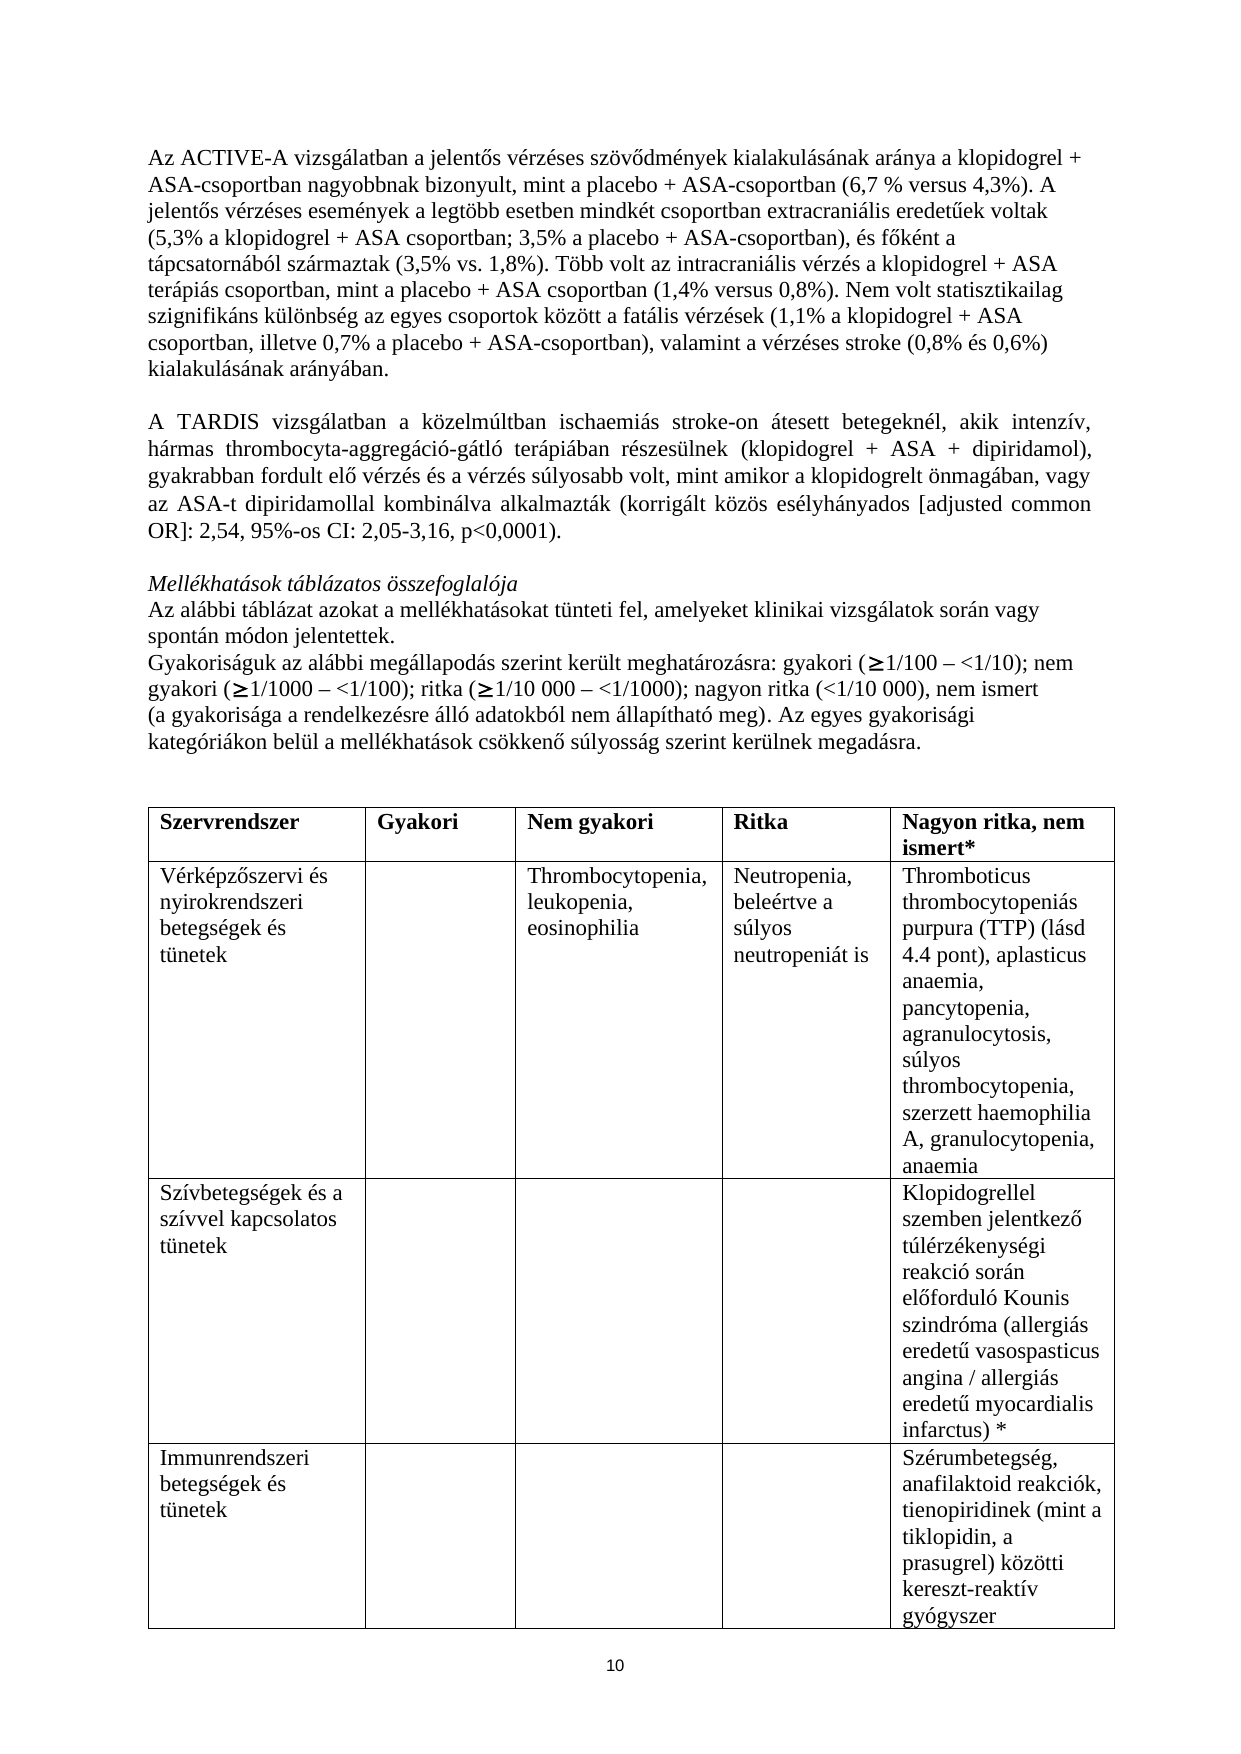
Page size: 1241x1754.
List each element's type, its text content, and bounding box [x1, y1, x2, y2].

table_cell Immunrendszeri betegségek és tünetek [149, 1444, 365, 1628]
text Gyakoriságuk az alábbi megállapodás szerint került meghatározásra: gyakori (1/100 – <1/10); nem gyakori (1/1000 – <1/100); ritka (1/10 000 – <1/1000); nagyon ritka (<1/10 000), nem ismert (a gyakorisága a rendelkezésre álló adatokból nem állapítható meg). Az egyes gyakorisági kategóriákon belül a mellékhatások csökkenő súlyosság szerint kerülnek megadásra. [148, 649, 1092, 754]
list A TARDIS vizsgálatban a közelmúltban ischaemiás stroke-on átesett betegeknél, akik intenzív, hármas thrombocyta-aggregáció-gátló terápiában részesülnek (klopidogrel + ASA + dipiridamol), gyakrabban fordult elő vérzés és a vérzés súlyosabb volt, mint amikor a klopidogrelt önmagában, vagy az ASA-t dipiridamollal kombinálva alkalmazták (korrigált közös esélyhányados [adjusted common OR]: 2,54, 95%-os CI: 2,05-3,16, p<0,0001). [148, 408, 1092, 543]
text Az alábbi táblázat azokat a mellékhatásokat tünteti fel, amelyeket klinikai vizsgálatok során vagy spontán módon jelentettek. [148, 596, 1092, 649]
table_header Nagyon ritka, nem ismert* [891, 808, 1114, 861]
table_cell [366, 1179, 515, 1443]
text Az ACTIVE-A vizsgálatban a jelentős vérzéses szövődmények kialakulásának aránya a klopidogrel + ASA-csoportban nagyobbnak bizonyult, mint a placebo + ASA-csoportban (6,7 % versus 4,3%). A jelentős vérzéses események a legtöbb esetben mindkét csoportban extracraniális eredetűek voltak (5,3% a klopidogrel + ASA csoportban; 3,5% a placebo + ASA-csoportban), és főként a tápcsatornából származtak (3,5% vs. 1,8%). Több volt az intracraniális vérzés a klopidogrel + ASA terápiás csoportban, mint a placebo + ASA csoportban (1,4% versus 0,8%). Nem volt statisztikailag szignifikáns különbség az egyes csoportok között a fatális vérzések (1,1% a klopidogrel + ASA csoportban, illetve 0,7% a placebo + ASA-csoportban), valamint a vérzéses stroke (0,8% és 0,6%) kialakulásának arányában. [148, 144, 1096, 382]
text Mellékhatások táblázatos összefoglalója [148, 570, 1092, 596]
table_header Szervrendszer [149, 808, 365, 861]
table_cell Klopidogrellel szemben jelentkező túlérzékenységi reakció során előforduló Kounis szindróma (allergiás eredetű vasospasticus angina / allergiás eredetű myocardialis infarctus) * [891, 1179, 1114, 1443]
table_header Ritka [723, 808, 890, 861]
table_cell Vérképzőszervi és nyirokrendszeri betegségek és tünetek [149, 862, 365, 1178]
table_cell Szívbetegségek és a szívvel kapcsolatos tünetek [149, 1179, 365, 1443]
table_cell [891, 1444, 1114, 1628]
table_cell [723, 1179, 890, 1443]
table_cell [516, 1179, 722, 1443]
table_cell [723, 1444, 890, 1628]
table_cell Thromboticus thrombocytopeniás purpura (TTP) (lásd 4.4 pont), aplasticus anaemia, pancytopenia, agranulocytosis, súlyos thrombocytopenia, szerzett haemophilia A, granulocytopenia, anaemia [891, 862, 1114, 1178]
table_cell [516, 1444, 722, 1628]
table_header Nem gyakori [516, 808, 722, 861]
table_header Gyakori [366, 808, 515, 861]
table_cell [366, 862, 515, 1178]
table_cell Neutropenia, beleértve a súlyos neutropeniát is [723, 862, 890, 1178]
table_cell Thrombocytopenia, leukopenia, eosinophilia [516, 862, 722, 1178]
table_cell [366, 1444, 515, 1628]
